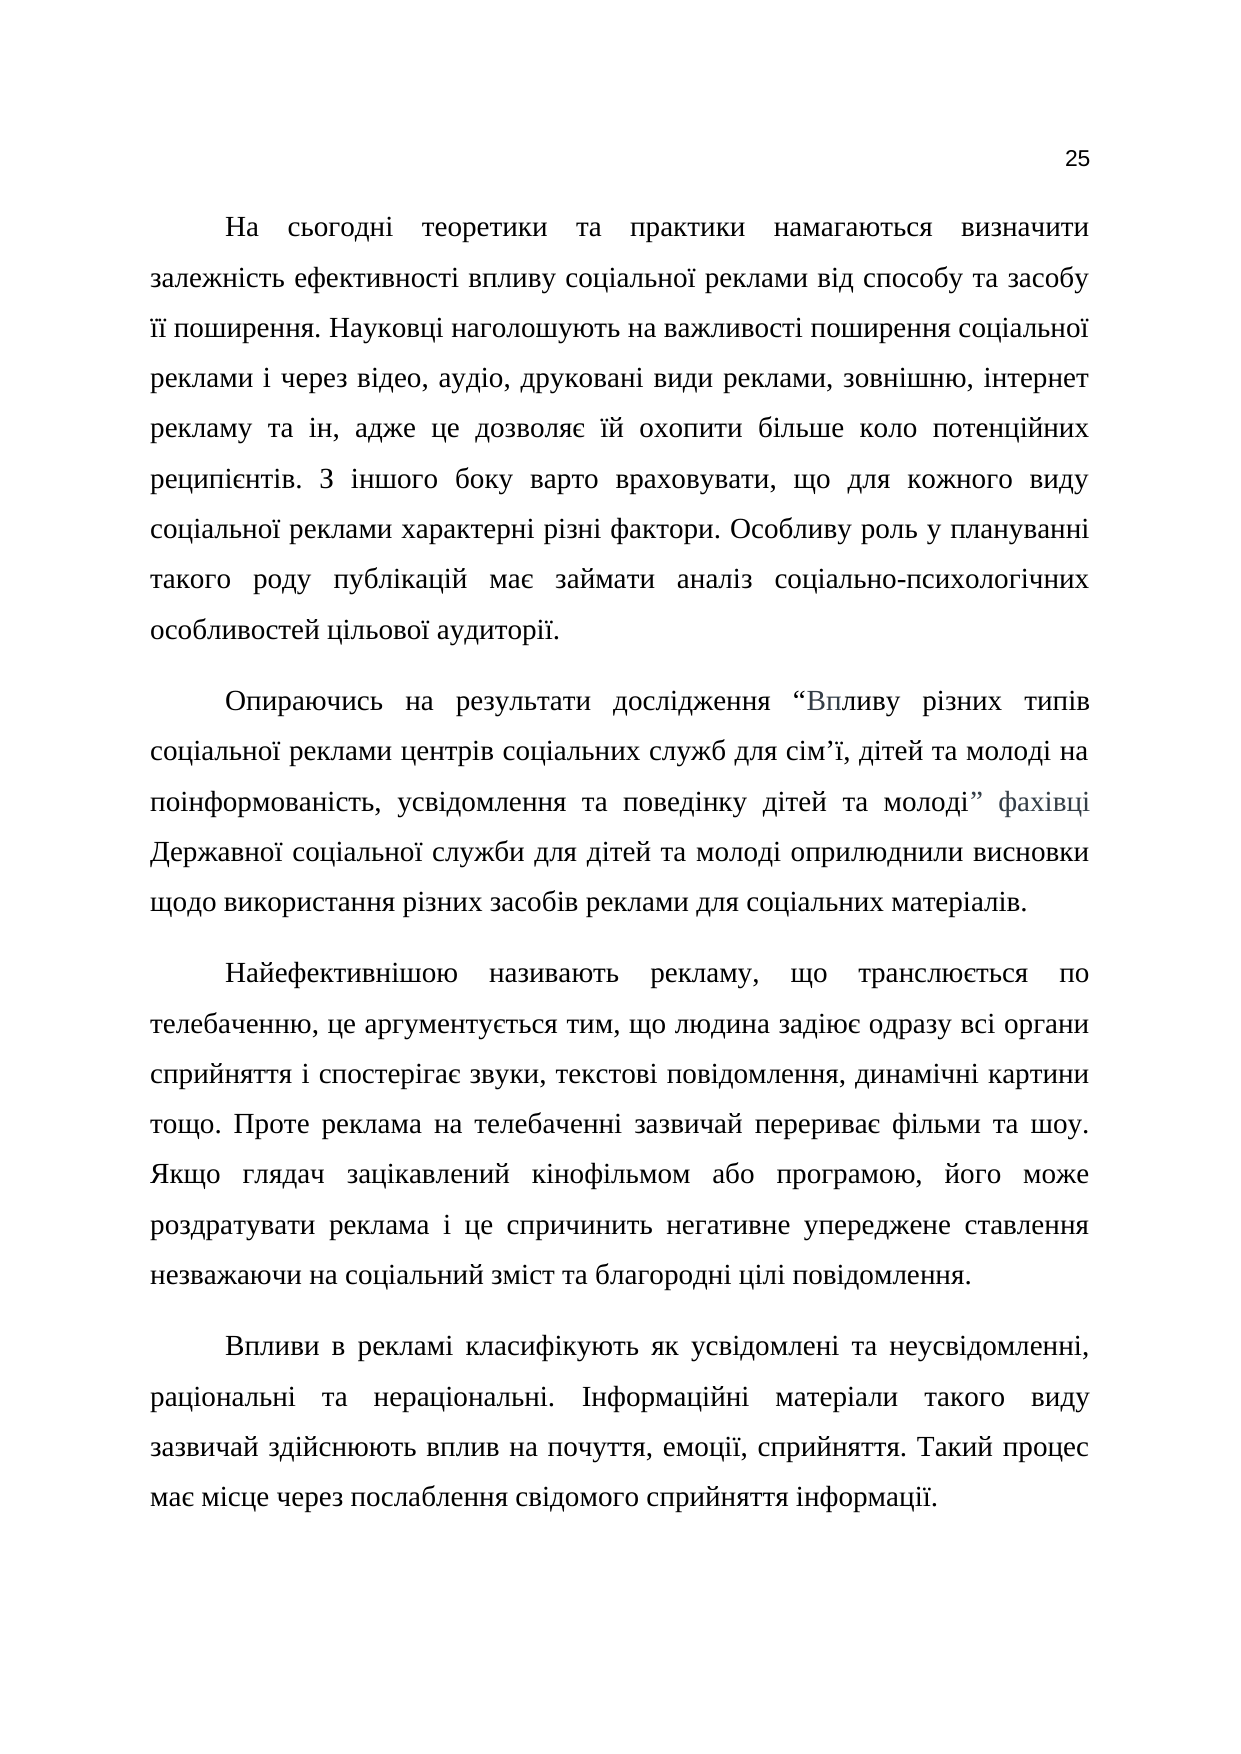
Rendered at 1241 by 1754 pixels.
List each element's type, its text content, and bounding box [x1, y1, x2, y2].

text Впливи в рекламі класифікують як усвідомлені та неусвідомленні, раціональні та нераціональні. Інформаційні матеріали такого виду зазвичай здійснюють вплив на почуття, емоції, сприйняття. Такий процес має місце через послаблення свідомого сприйняття інформації. [150, 1328, 1090, 1513]
text Найефективнішою називають рекламу, що транслюється по телебаченню, це аргументується тим, що людина задіює одразу всі органи сприйняття і спостерігає звуки, текстові повідомлення, динамічні картини тощо. Проте реклама на телебаченні зазвичай перериває фільми та шоу. Якщо глядач зацікавлений кінофільмом або програмою, його може роздратувати реклама і це спричинить негативне упереджене ставлення незважаючи на соціальний зміст та благородні цілі повідомлення. [150, 955, 1090, 1291]
text Опираючись на результати дослідження “Впливу різних типів соціальної реклами центрів соціальних служб для сім’ї, дітей та молоді на поінформованість, усвідомлення та поведінку дітей та молоді” фахівці Державної соціальної служби для дітей та молоді оприлюднили висновки щодо використання різних засобів реклами для соціальних матеріалів. [150, 683, 1090, 918]
text На сьогодні теоретики та практики намагаються визначити залежність ефективності впливу соціальної реклами від способу та засобу її поширення. Науковці наголошують на важливості поширення соціальної реклами і через відео, аудіо, друковані види реклами, зовнішню, інтернет рекламу та ін, адже це дозволяє їй охопити більше коло потенційних реципієнтів. З іншого боку варто враховувати, що для кожного виду соціальної реклами характерні різні фактори. Особливу роль у плануванні такого роду публікацій має займати аналіз соціально-психологічних особливостей цільової аудиторії. [150, 209, 1090, 645]
